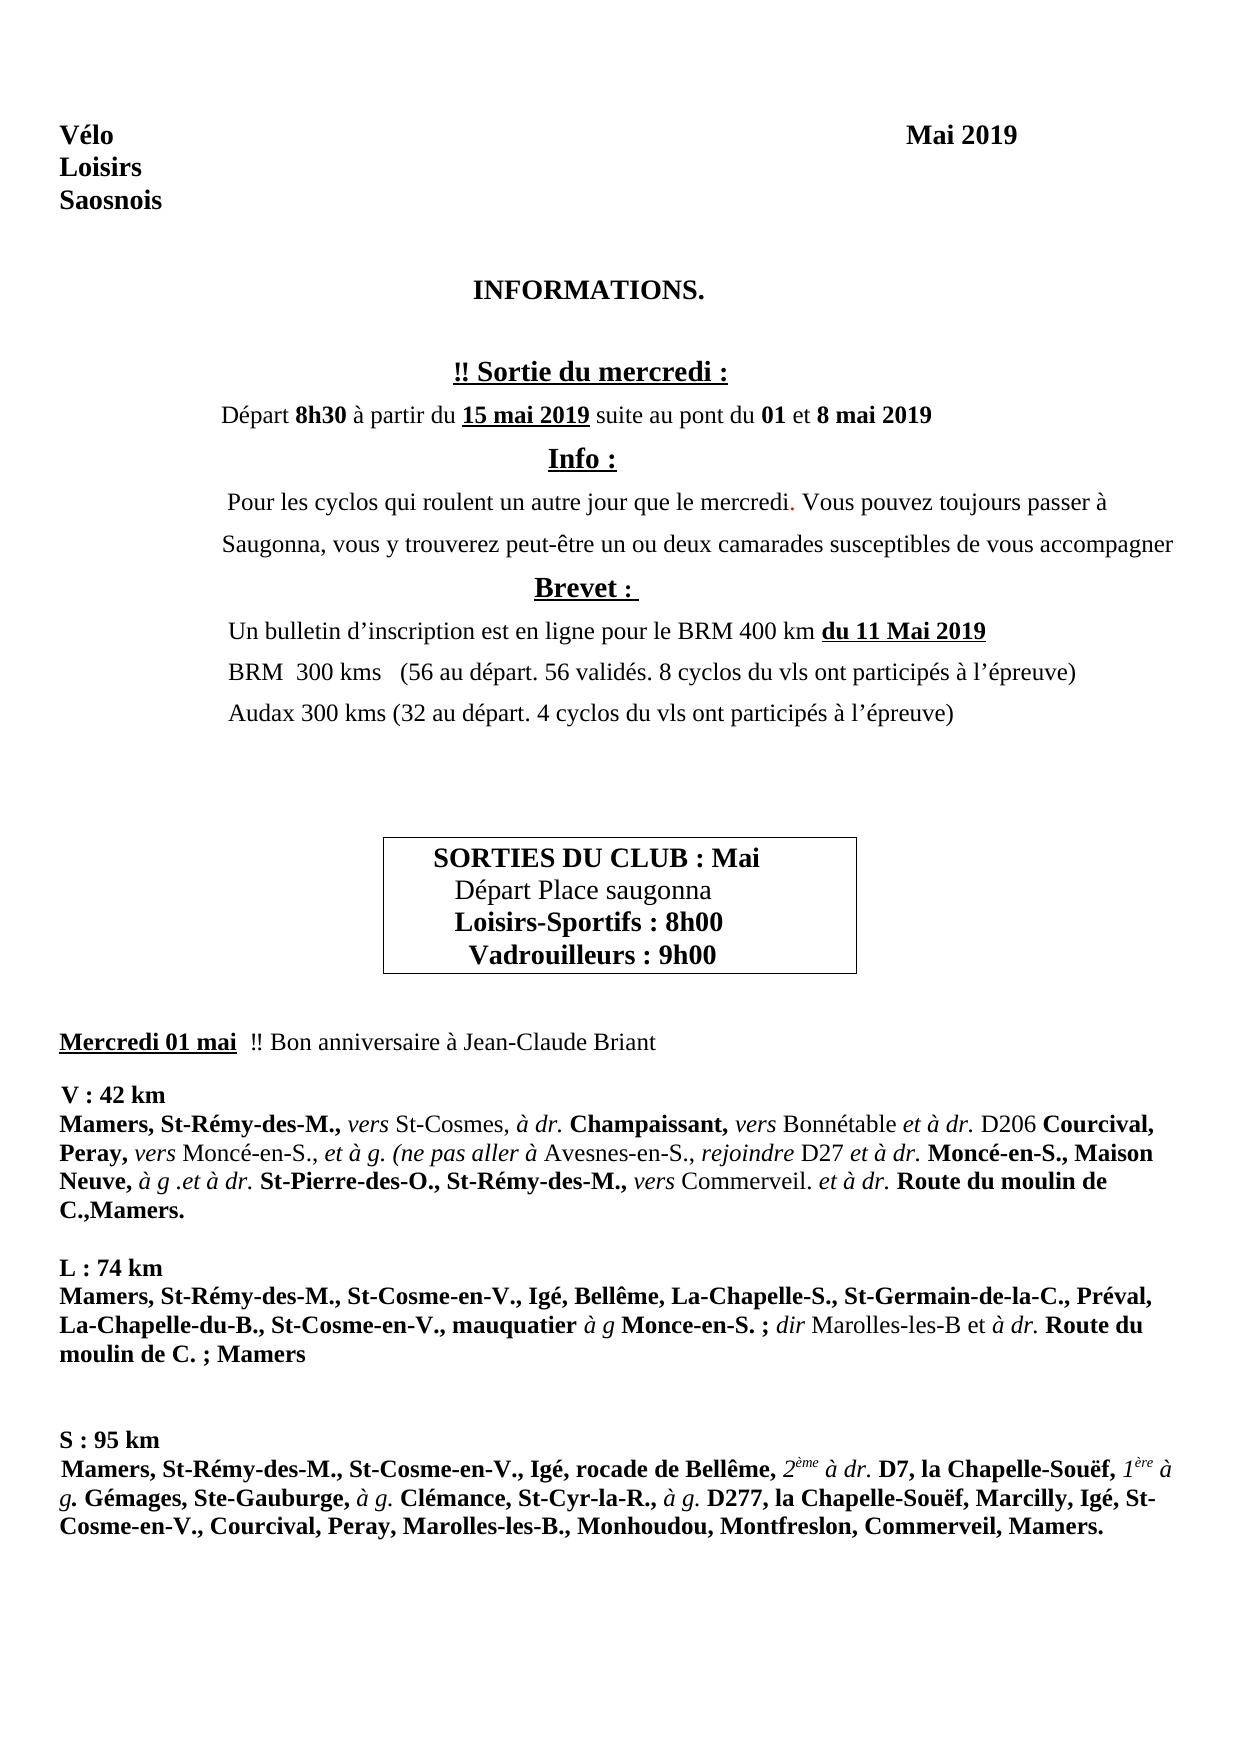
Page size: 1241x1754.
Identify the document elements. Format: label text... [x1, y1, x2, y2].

text Info : [59, 441, 1181, 475]
text Pour les cyclos qui roulent un autre jour que le mercredi. Vous pouvez toujours passer à [59, 487, 1181, 516]
text BRM 300 kms (56 au départ. 56 validés. 8 cyclos du vls ont participés à l’épreuve) [59, 657, 1181, 686]
table_header SORTIES DU CLUB : Mai Départ Place saugonna Loisirs-Sportifs : 8h00 Vadrouilleurs : 9h00 [384, 838, 856, 973]
text Un bulletin d’inscription est en ligne pour le BRM 400 km du 11 Mai 2019 [59, 616, 1181, 645]
text Mercredi 01 mai ‼ Bon anniversaire à Jean-Claude Briant [59, 1027, 1181, 1056]
text Audax 300 kms (32 au départ. 4 cyclos du vls ont participés à l’épreuve) [59, 698, 1181, 727]
text Saugonna, vous y trouverez peut-être un ou deux camarades susceptibles de vous accompagner [59, 529, 1181, 557]
text Mamers, St-Rémy-des-M., St-Cosme-en-V., Igé, Bellême, La-Chapelle-S., St-Germain-de-la-C., Préval, La-Chapelle-du-B., St-Cosme-en-V., mauquatier à g Monce-en-S. ; dir Marolles-les-B et à dr. Route du moulin de C. ; Mamers [59, 1281, 1181, 1368]
text V : 42 km [29, 1080, 1181, 1109]
text Mamers, St-Rémy-des-M., St-Cosme-en-V., Igé, rocade de Bellême, 2ème à dr. D7, la Chapelle-Souëf, 1ère à g. Gémages, Ste-Gauburge, à g. Clémance, St-Cyr-la-R., à g. D277, la Chapelle-Souëf, Marcilly, Igé, St-Cosme-en-V., Courcival, Peray, Marolles-les-B., Monhoudou, Montfreslon, Commerveil, Mamers. [29, 1454, 1181, 1540]
text Brevet : [59, 570, 1181, 603]
text S : 95 km [59, 1425, 1181, 1454]
text INFORMATIONS. [59, 273, 1181, 305]
text Loisirs [59, 151, 1181, 183]
text L : 74 km [59, 1253, 1181, 1281]
text Mamers, St-Rémy-des-M., vers St-Cosmes, à dr. Champaissant, vers Bonnétable et à dr. D206 Courcival, Peray, vers Moncé-en-S., et à g. (ne pas aller à Avesnes-en-S., rejoindre D27 et à dr. Moncé-en-S., Maison Neuve, à g .et à dr. St-Pierre-des-O., St-Rémy-des-M., vers Commerveil. et à dr. Route du moulin de C.,Mamers. [59, 1109, 1181, 1224]
text ‼ Sortie du mercredi : [59, 354, 1181, 388]
text Vélo Mai 2019 [59, 118, 1181, 151]
text Départ 8h30 à partir du 15 mai 2019 suite au pont du 01 et 8 mai 2019 [59, 400, 1181, 429]
text Saosnois [59, 183, 1181, 215]
